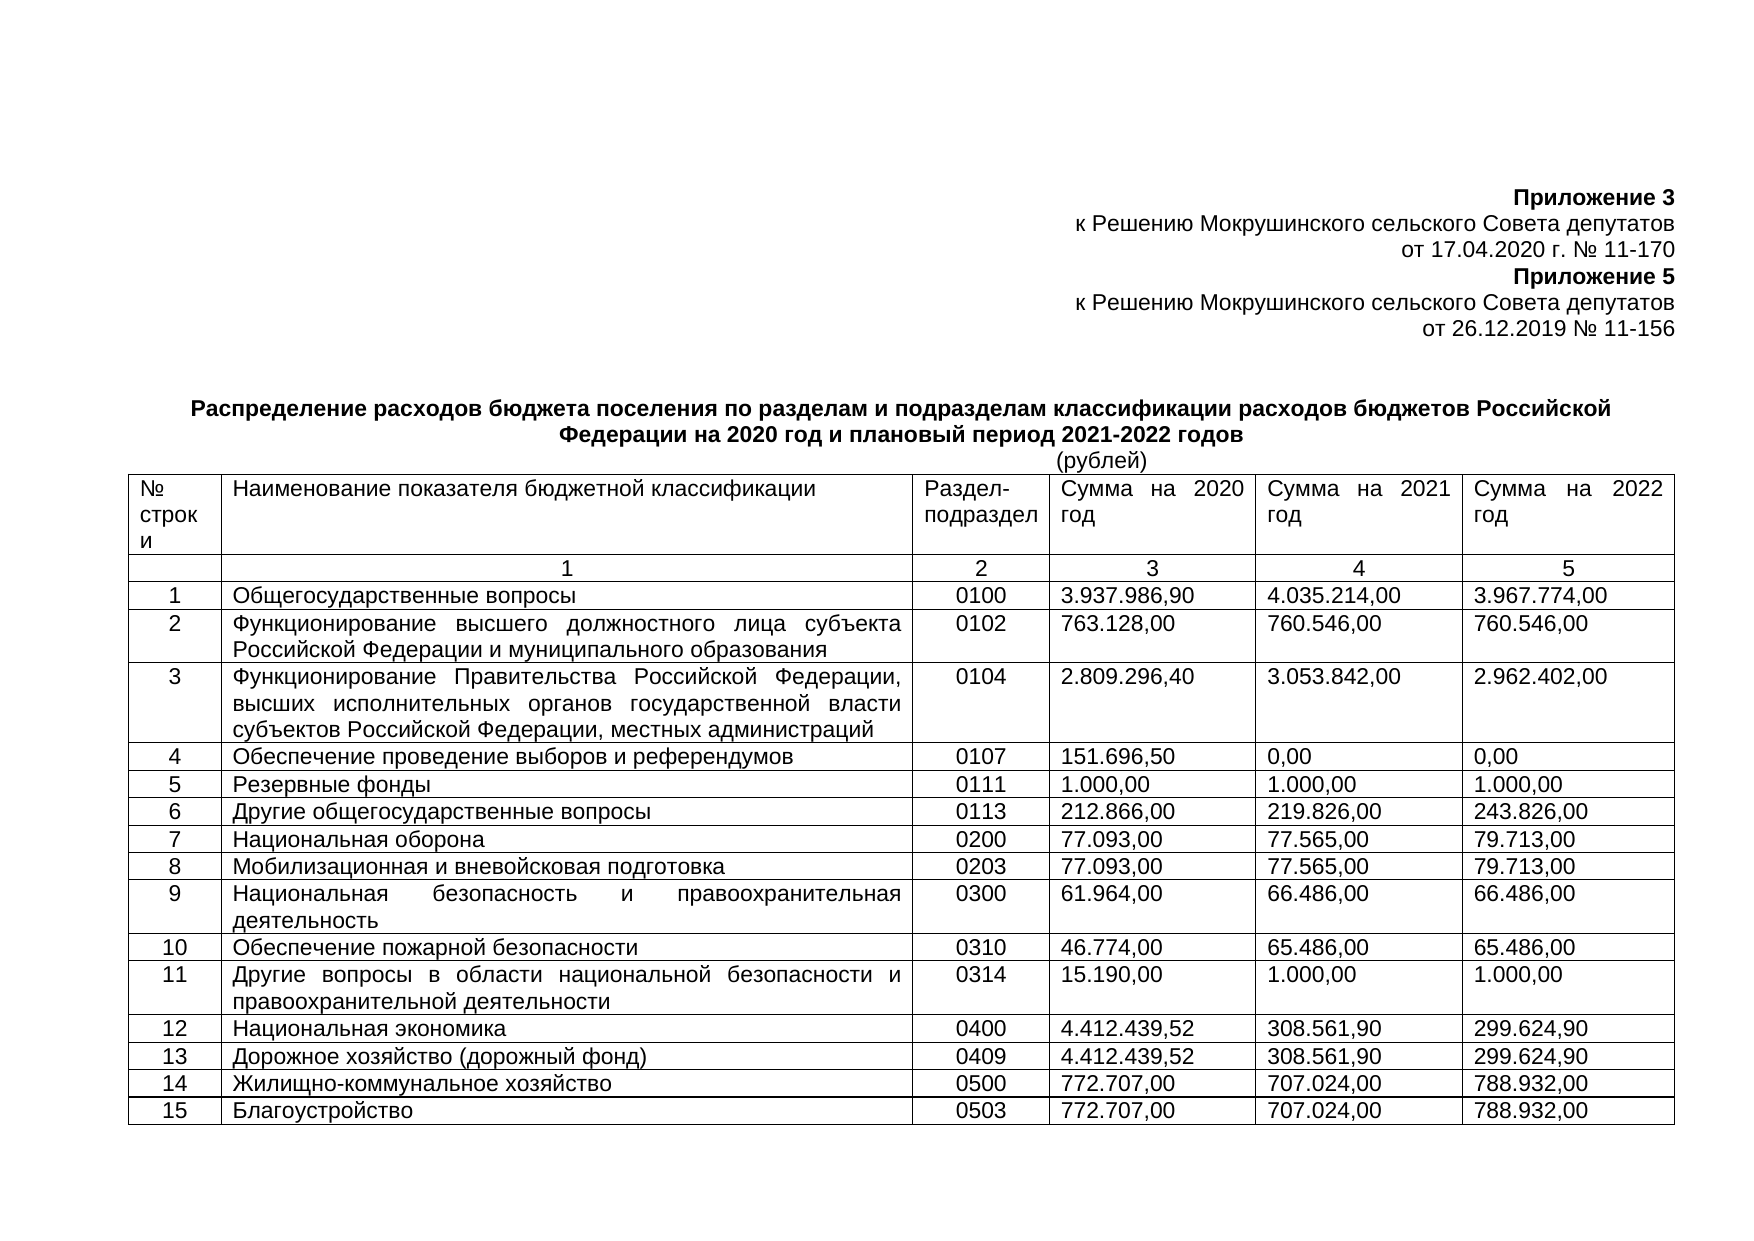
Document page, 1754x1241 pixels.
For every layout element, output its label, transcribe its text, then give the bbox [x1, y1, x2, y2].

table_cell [116, 210, 1686, 1125]
table_header Приложение 3 [116, 177, 1686, 210]
